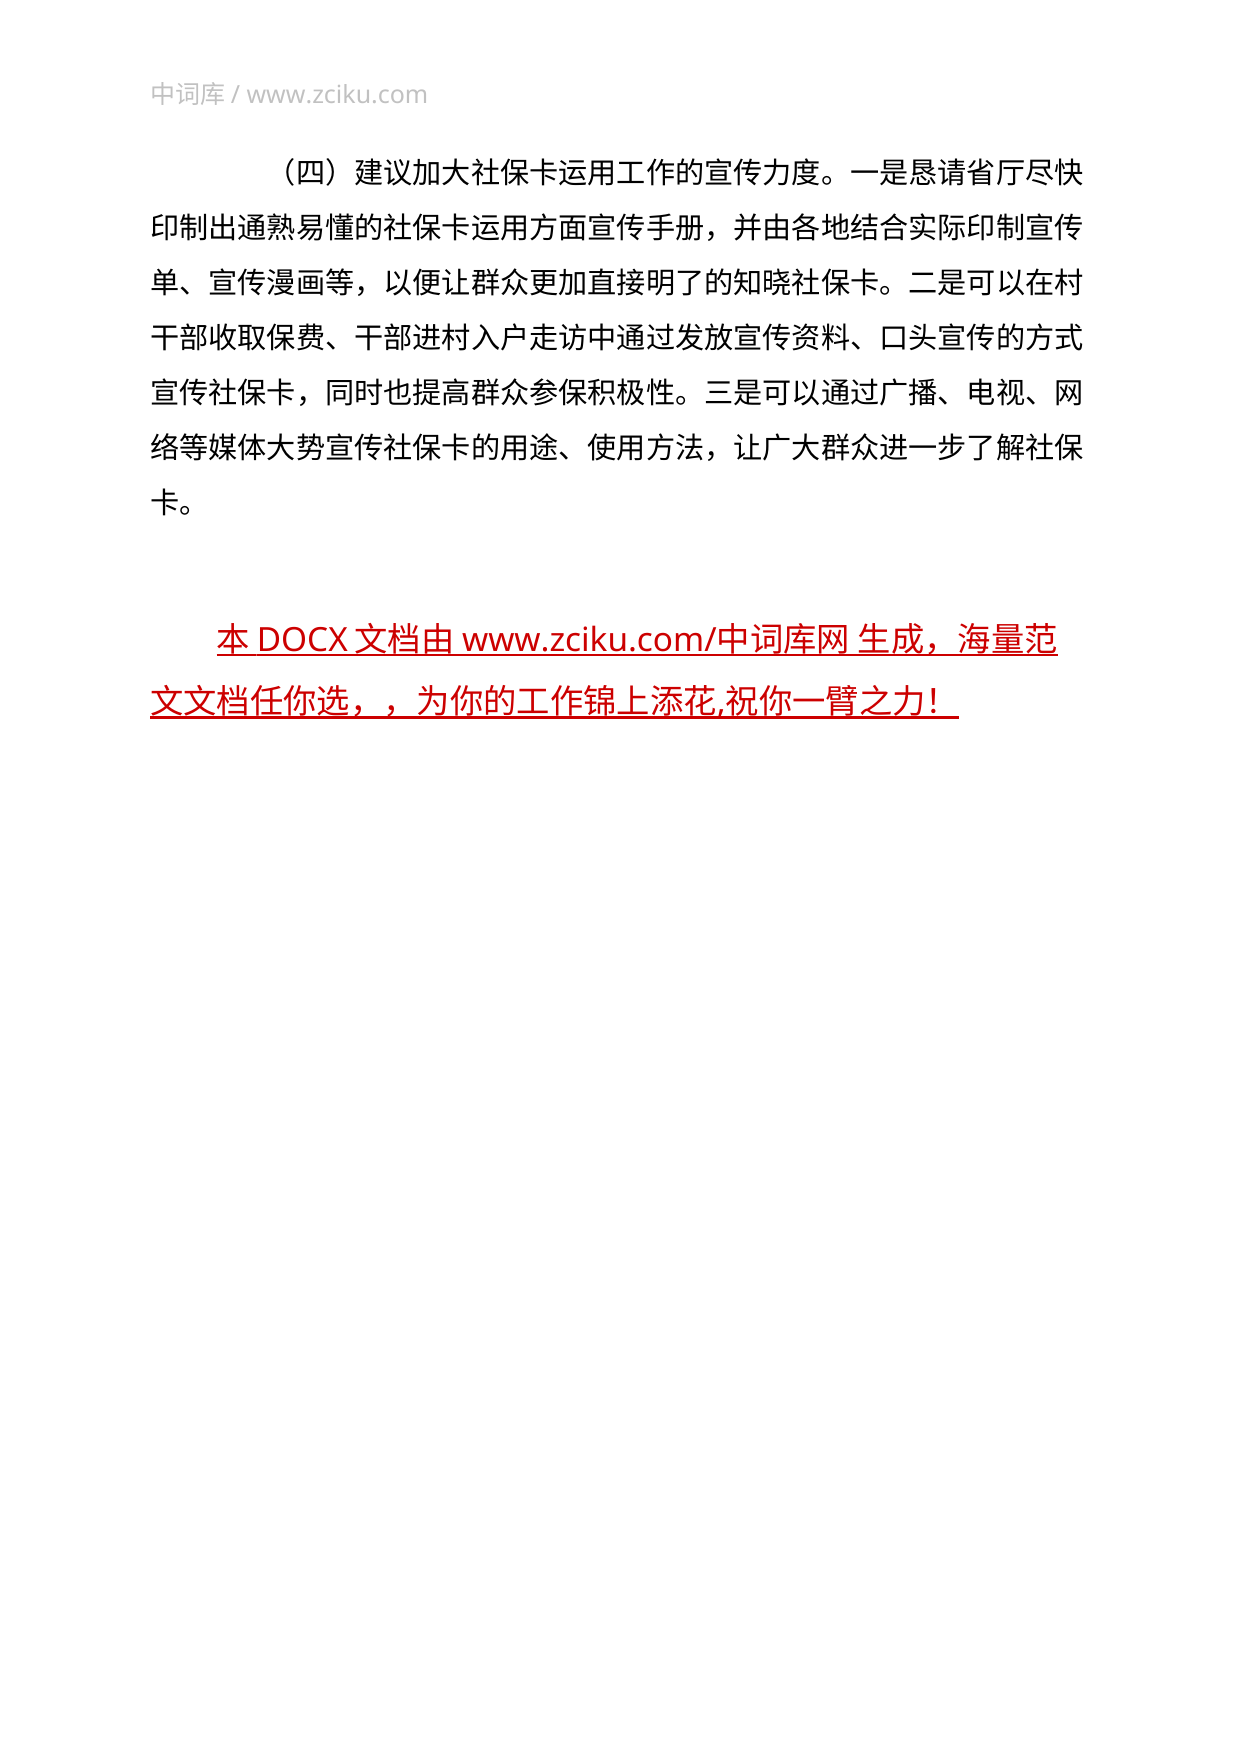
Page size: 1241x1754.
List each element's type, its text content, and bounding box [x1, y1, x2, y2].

text 本DOCX文档由 www.zciku.com/中词库网 生成，海量范文文档任你选，，为你的工作锦上添花,祝你一臂之力！ [150, 612, 1090, 724]
text （四）建议加大社保卡运用工作的宣传力度。一是恳请省厅尽快印制出通熟易懂的社保卡运用方面宣传手册，并由各地结合实际印制宣传单、宣传漫画等，以便让群众更加直接明了的知晓社保卡。二是可以在村干部收取保费、干部进村入户走访中通过发放宣传资料、口头宣传的方式宣传社保卡，同时也提高群众参保积极性。三是可以通过广播、电视、网络等媒体大势宣传社保卡的用途、使用方法，让广大群众进一步了解社保卡。 [150, 150, 1090, 522]
